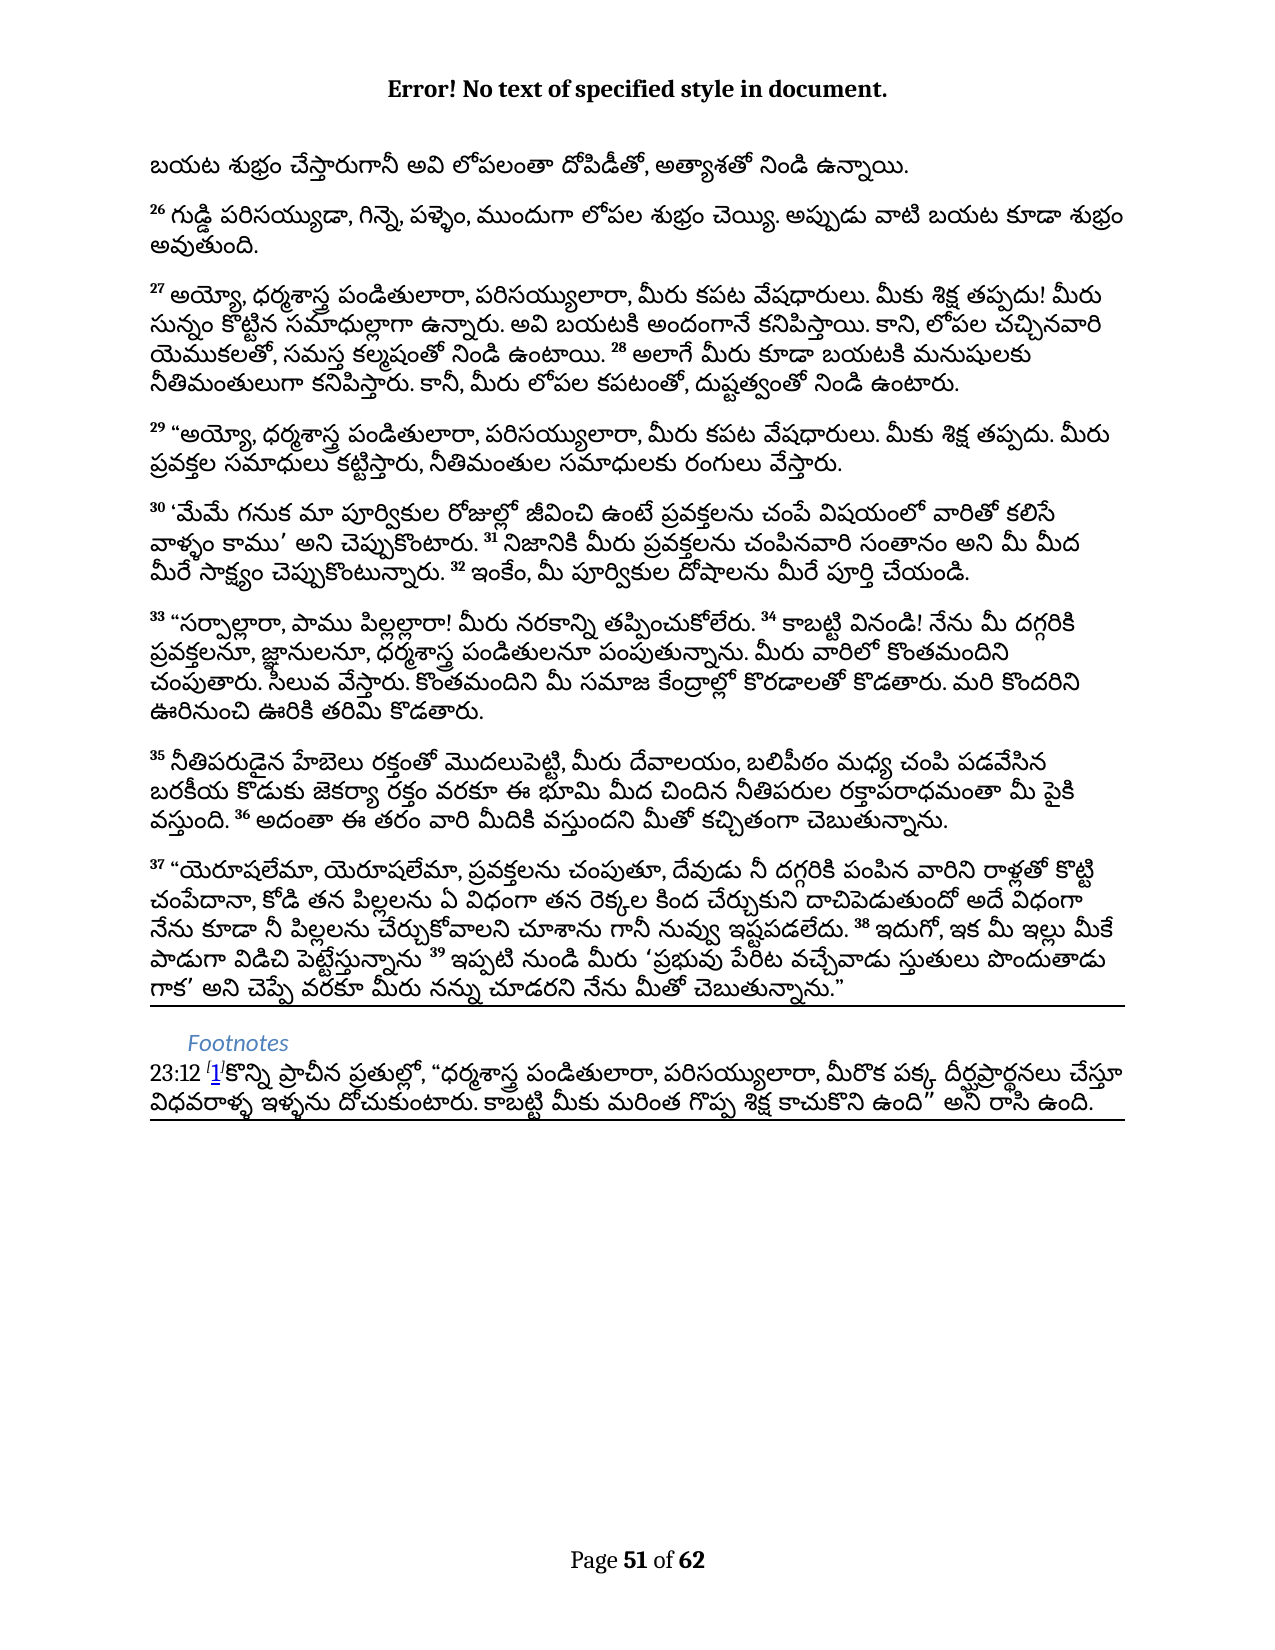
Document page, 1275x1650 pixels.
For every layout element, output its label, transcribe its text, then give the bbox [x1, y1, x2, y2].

text 35 నీతిపరుడైన హేబెలు రక్తంతో మొదలుపెట్టి, మీరు దేవాలయం, బలిపీఠం మధ్య చంపి పడవేసిన బరకీయ కొడుకు జెకర్యా రక్తం వరకూ ఈ భూమి మీద చిందిన నీతిపరుల రక్తాపరాధమంతా మీ పైకి వస్తుంది. 36 అదంతా ఈ తరం వారి మీదికి వస్తుందని మీతో కచ్చితంగా చెబుతున్నాను. [150, 747, 1125, 835]
text 23:12 [1]కొన్ని ప్రాచీన ప్రతుల్లో, “ధర్మశాస్త్ర పండితులారా, పరిసయ్యులారా, మీరొక పక్క దీర్ఘప్రార్థనలు చేస్తూ విధవరాళ్ళ ఇళ్ళను దోచుకుంటారు. కాబట్టి మీకు మరింత గొప్ప శిక్ష కాచుకొని ఉంది” అని రాసి ఉంది. [150, 1058, 1125, 1119]
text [150, 150, 1125, 179]
subtitle Footnotes [150, 1027, 1125, 1058]
text 30 ‘మేమే గనుక మా పూర్వికుల రోజుల్లో జీవించి ఉంటే ప్రవక్తలను చంపే విషయంలో వారితో కలిసే వాళ్ళం కాము’ అని చెప్పుకొంటారు. 31 నిజానికి మీరు ప్రవక్తలను చంపినవారి సంతానం అని మీ మీద మీరే సాక్ష్యం చెప్పుకొంటున్నారు. 32 ఇంకేం, మీ పూర్వికుల దోషాలను మీరే పూర్తి చేయండి. [150, 499, 1125, 587]
text 26 గుడ్డి పరిసయ్యుడా, గిన్నె, పళ్ళెం, ముందుగా లోపల శుభ్రం చెయ్యి. అప్పుడు వాటి బయట కూడా శుభ్రం అవుతుంది. [150, 200, 1125, 259]
text 37 “యెరూషలేమా, యెరూషలేమా, ప్రవక్తలను చంపుతూ, దేవుడు నీ దగ్గరికి పంపిన వారిని రాళ్లతో కొట్టి చంపేదానా, కోడి తన పిల్లలను ఏ విధంగా తన రెక్కల కింద చేర్చుకుని దాచిపెడుతుందో అదే విధంగా నేను కూడా నీ పిల్లలను చేర్చుకోవాలని చూశాను గానీ నువ్వు ఇష్టపడలేదు. 38 ఇదుగో, ఇక మీ ఇల్లు మీకే పాడుగా విడిచి పెట్టేస్తున్నాను 39 ఇప్పటి నుండి మీరు ‘ప్రభువు పేరిట వచ్చేవాడు స్తుతులు పొందుతాడు గాక’ అని చెప్పే వరకూ మీరు నన్ను చూడరని నేను మీతో చెబుతున్నాను.” [150, 856, 1125, 1005]
text 29 “అయ్యో, ధర్మశాస్త్ర పండితులారా, పరిసయ్యులారా, మీరు కపట వేషధారులు. మీకు శిక్ష తప్పదు. మీరు ప్రవక్తల సమాధులు కట్టిస్తారు, నీతిమంతుల సమాధులకు రంగులు వేస్తారు. [150, 419, 1125, 478]
text 27 అయ్యో, ధర్మశాస్త్ర పండితులారా, పరిసయ్యులారా, మీరు కపట వేషధారులు. మీకు శిక్ష తప్పదు! మీరు సున్నం కొట్టిన సమాధుల్లాగా ఉన్నారు. అవి బయటకి అందంగానే కనిపిస్తాయి. కాని, లోపల చచ్చినవారి యెముకలతో, సమస్త కల్మషంతో నిండి ఉంటాయి. 28 అలాగే మీరు కూడా బయటకి మనుషులకు నీతిమంతులుగా కనిపిస్తారు. కానీ, మీరు లోపల కపటంతో, దుష్టత్వంతో నిండి ఉంటారు. [150, 280, 1125, 398]
text 33 “సర్పాల్లారా, పాము పిల్లల్లారా! మీరు నరకాన్ని తప్పించుకోలేరు. 34 కాబట్టి వినండి! నేను మీ దగ్గరికి ప్రవక్తలనూ, జ్ఞానులనూ, ధర్మశాస్త్ర పండితులనూ పంపుతున్నాను. మీరు వారిలో కొంతమందిని చంపుతారు. సిలువ వేస్తారు. కొంతమందిని మీ సమాజ కేంద్రాల్లో కొరడాలతో కొడతారు. మరి కొందరిని ఊరినుంచి ఊరికి తరిమి కొడతారు. [150, 608, 1125, 726]
